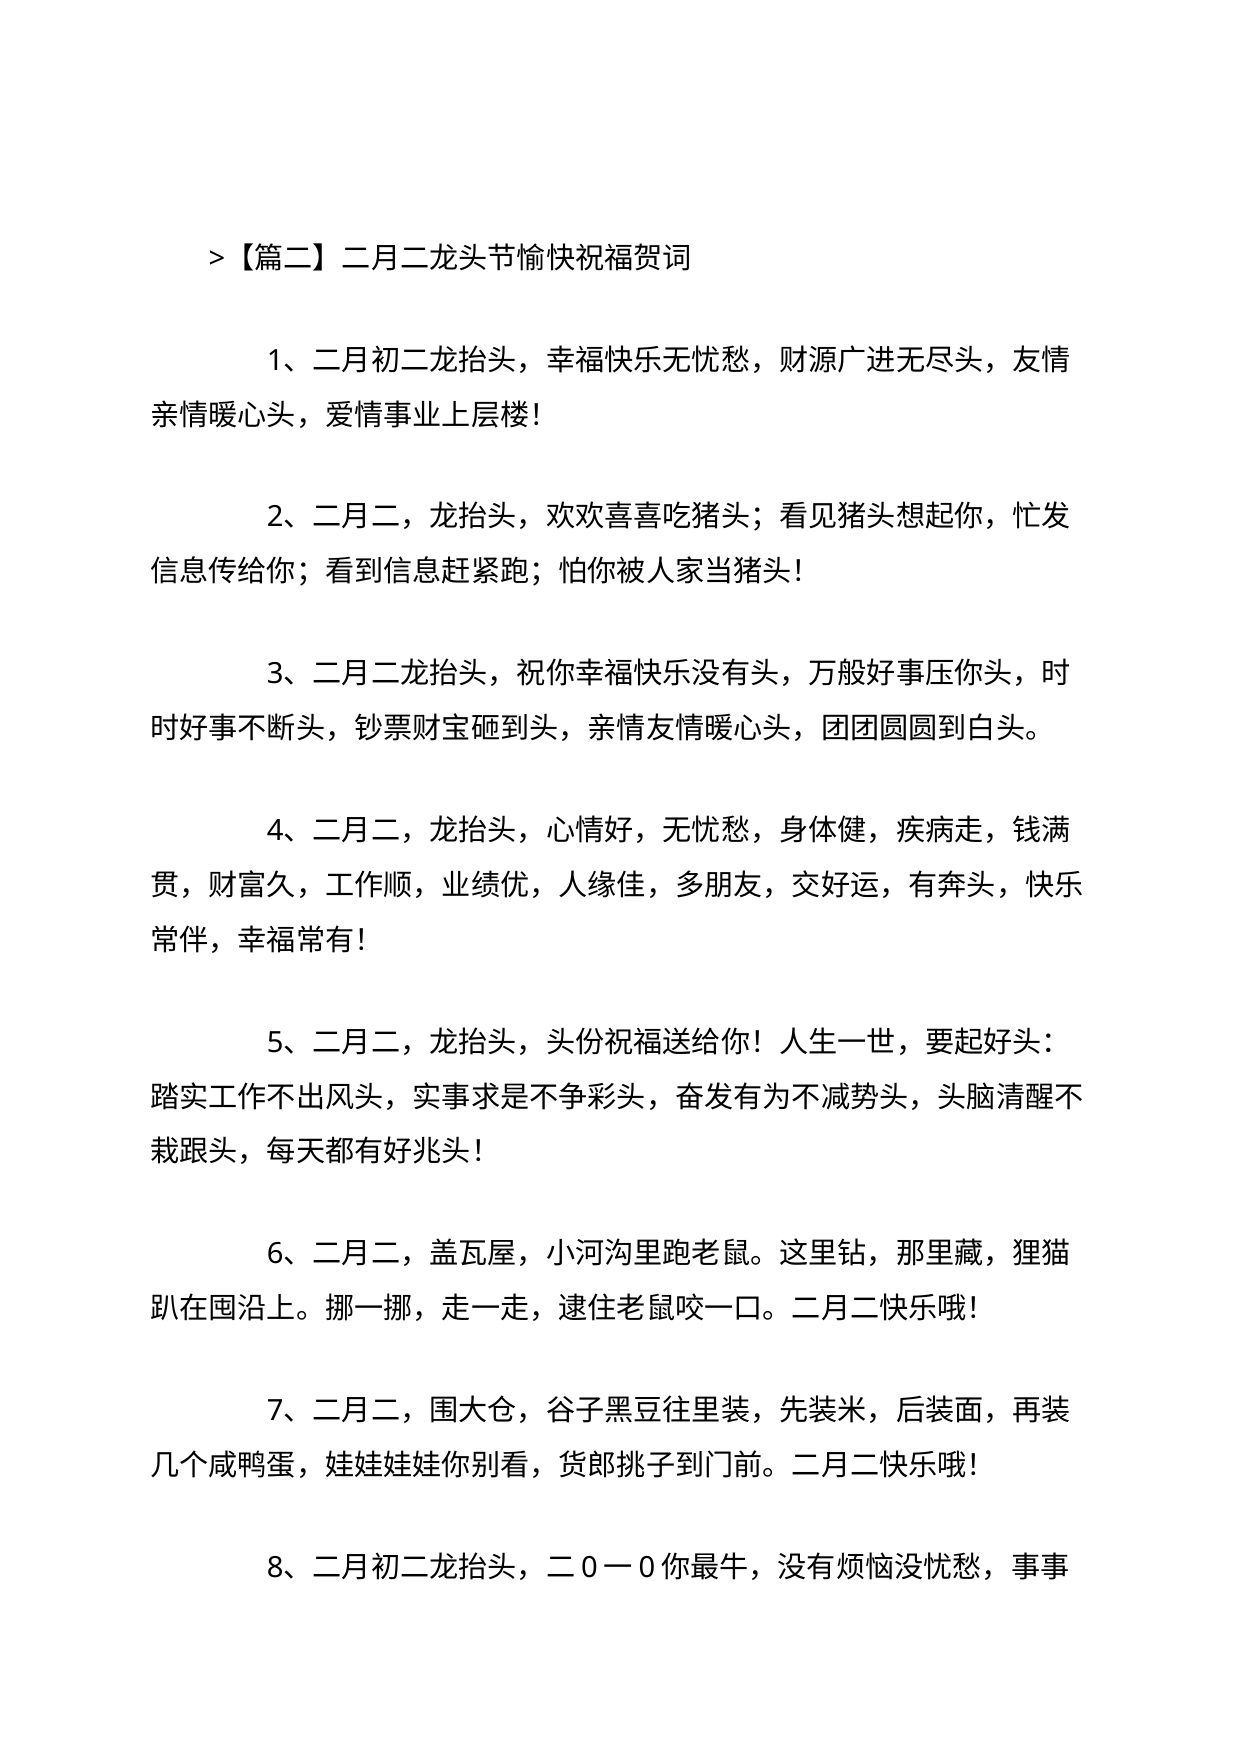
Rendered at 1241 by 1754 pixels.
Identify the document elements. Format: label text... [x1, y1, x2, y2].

text 2、二月二，龙抬头，欢欢喜喜吃猪头；看见猪头想起你，忙发信息传给你；看到信息赶紧跑；怕你被人家当猪头！ [150, 493, 1090, 590]
text 1、二月初二龙抬头，幸福快乐无忧愁，财源广进无尽头，友情亲情暖心头，爱情事业上层楼！ [150, 336, 1090, 433]
text 5、二月二，龙抬头，头份祝福送给你！人生一世，要起好头：踏实工作不出风头，实事求是不争彩头，奋发有为不减势头，头脑清醒不栽跟头，每天都有好兆头！ [150, 1018, 1090, 1170]
text >【篇二】二月二龙头节愉快祝福贺词 [150, 234, 1090, 277]
text 3、二月二龙抬头，祝你幸福快乐没有头，万般好事压你头，时时好事不断头，钞票财宝砸到头，亲情友情暖心头，团团圆圆到白头。 [150, 650, 1090, 747]
text 7、二月二，围大仓，谷子黑豆往里装，先装米，后装面，再装几个咸鸭蛋，娃娃娃娃你别看，货郎挑子到门前。二月二快乐哦！ [150, 1387, 1090, 1484]
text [150, 1543, 1090, 1586]
text 6、二月二，盖瓦屋，小河沟里跑老鼠。这里钻，那里藏，狸猫趴在囤沿上。挪一挪，走一走，逮住老鼠咬一口。二月二快乐哦！ [150, 1230, 1090, 1327]
text 4、二月二，龙抬头，心情好，无忧愁，身体健，疾病走，钱满贯，财富久，工作顺，业绩优，人缘佳，多朋友，交好运，有奔头，快乐常伴，幸福常有！ [150, 806, 1090, 959]
